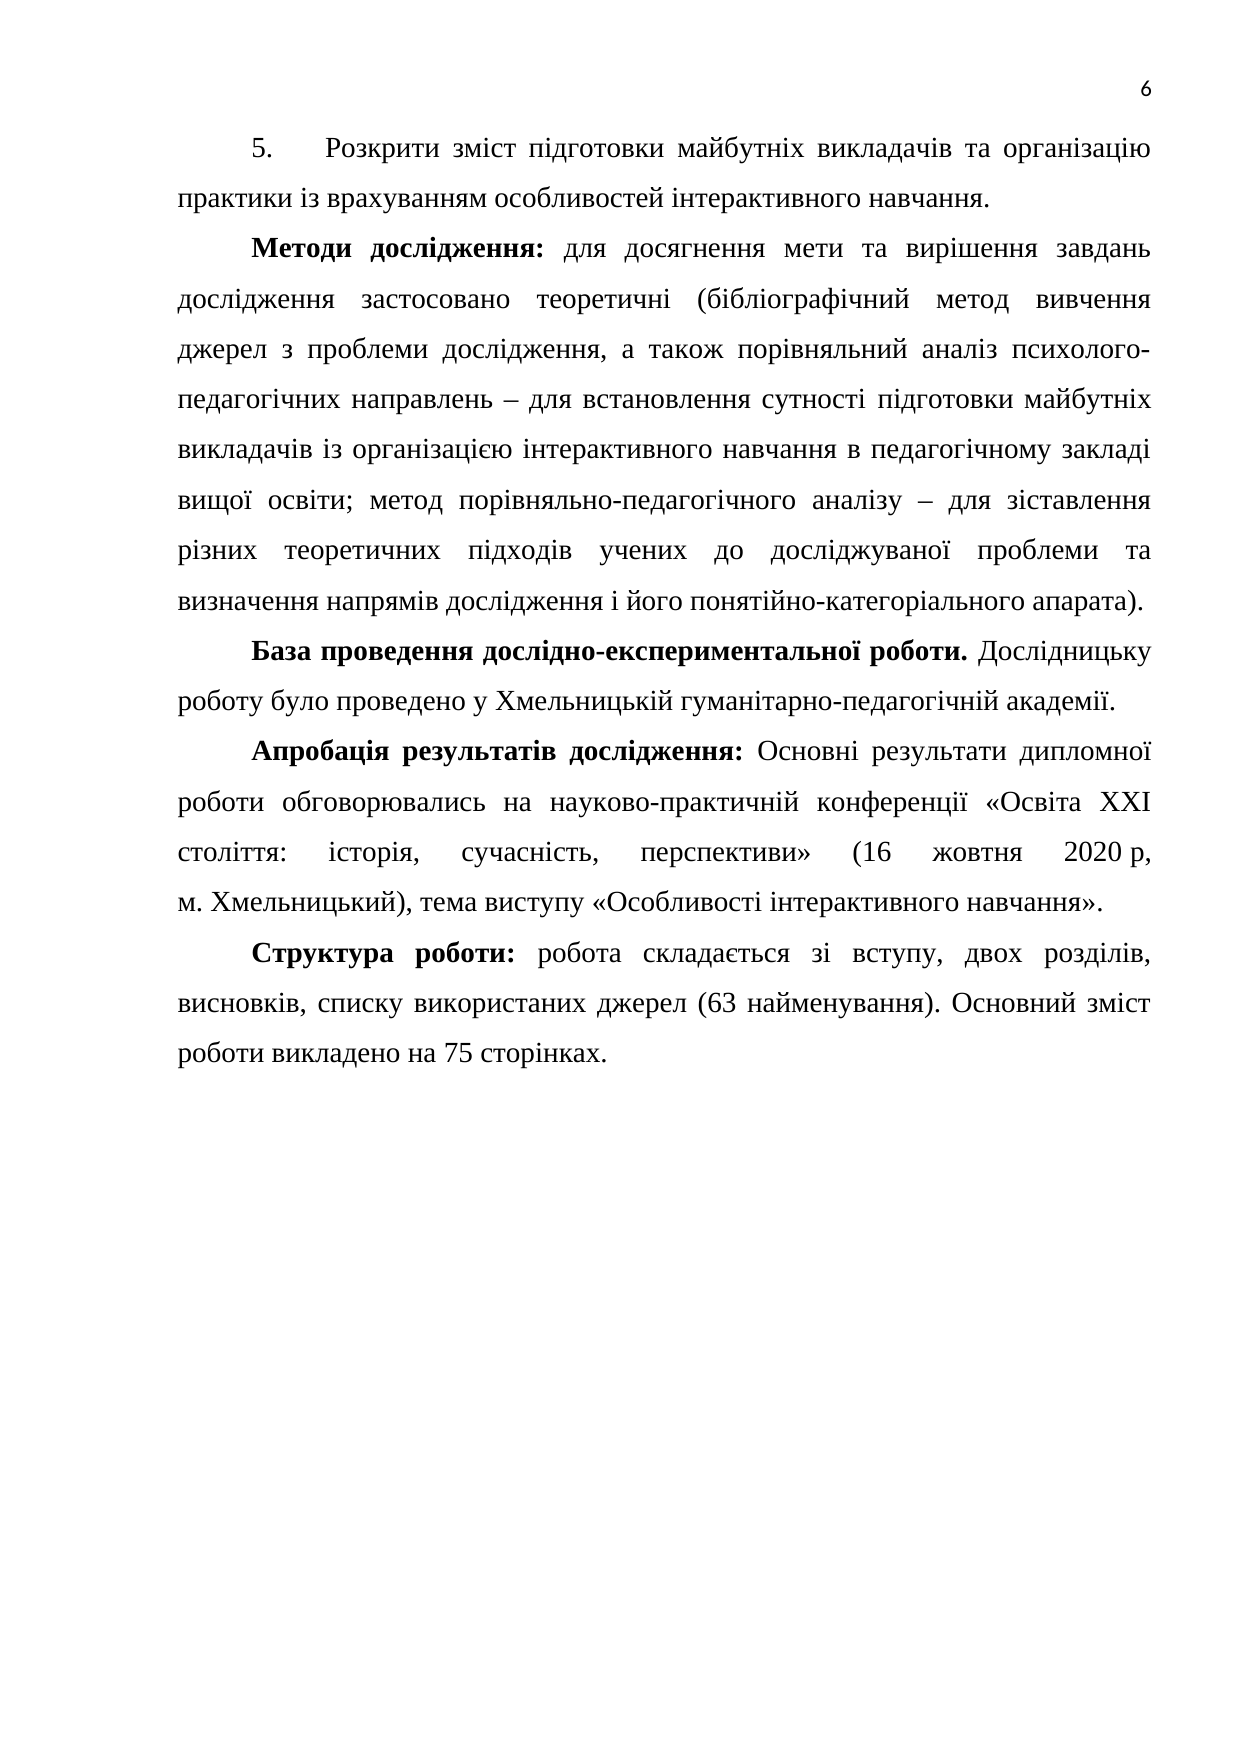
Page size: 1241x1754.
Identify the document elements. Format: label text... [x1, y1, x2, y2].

text Структура роботи: робота складається зі вступу, двох розділів, висновків, списку використаних джерел (63 найменування). Основний зміст роботи викладено на 75 сторінках. [177, 935, 1152, 1069]
text Апробація результатів дослідження: Основні результати дипломної роботи обговорювались на науково-практичній конференції «Освіта ХХІ століття: історія, сучасність, перспективи» (16 жовтня 2020 р, м. Хмельницький), тема виступу «Особливості інтерактивного навчання». [177, 733, 1152, 918]
text База проведення дослідно-експериментальної роботи. Дослідницьку роботу було проведено у Хмельницькій гуманітарно-педагогічній академії. [177, 633, 1152, 717]
text Методи дослідження: для досягнення мети та вирішення завдань дослідження застосовано теоретичні (бібліографічний метод вивчення джерел з проблеми дослідження, а також порівняльний аналіз психолого-педагогічних направлень – для встановлення сутності підготовки майбутніх викладачів із організацією інтерактивного навчання в педагогічному закладі вищої освіти; метод порівняльно-педагогічного аналізу – для зіставлення різних теоретичних підходів учених до досліджуваної проблеми та визначення напрямів дослідження і його понятійно-категоріального апарата). [177, 230, 1152, 616]
list Розкрити зміст підготовки майбутніх викладачів та організацію практики із врахуванням особливостей інтерактивного навчання. [177, 130, 1152, 214]
